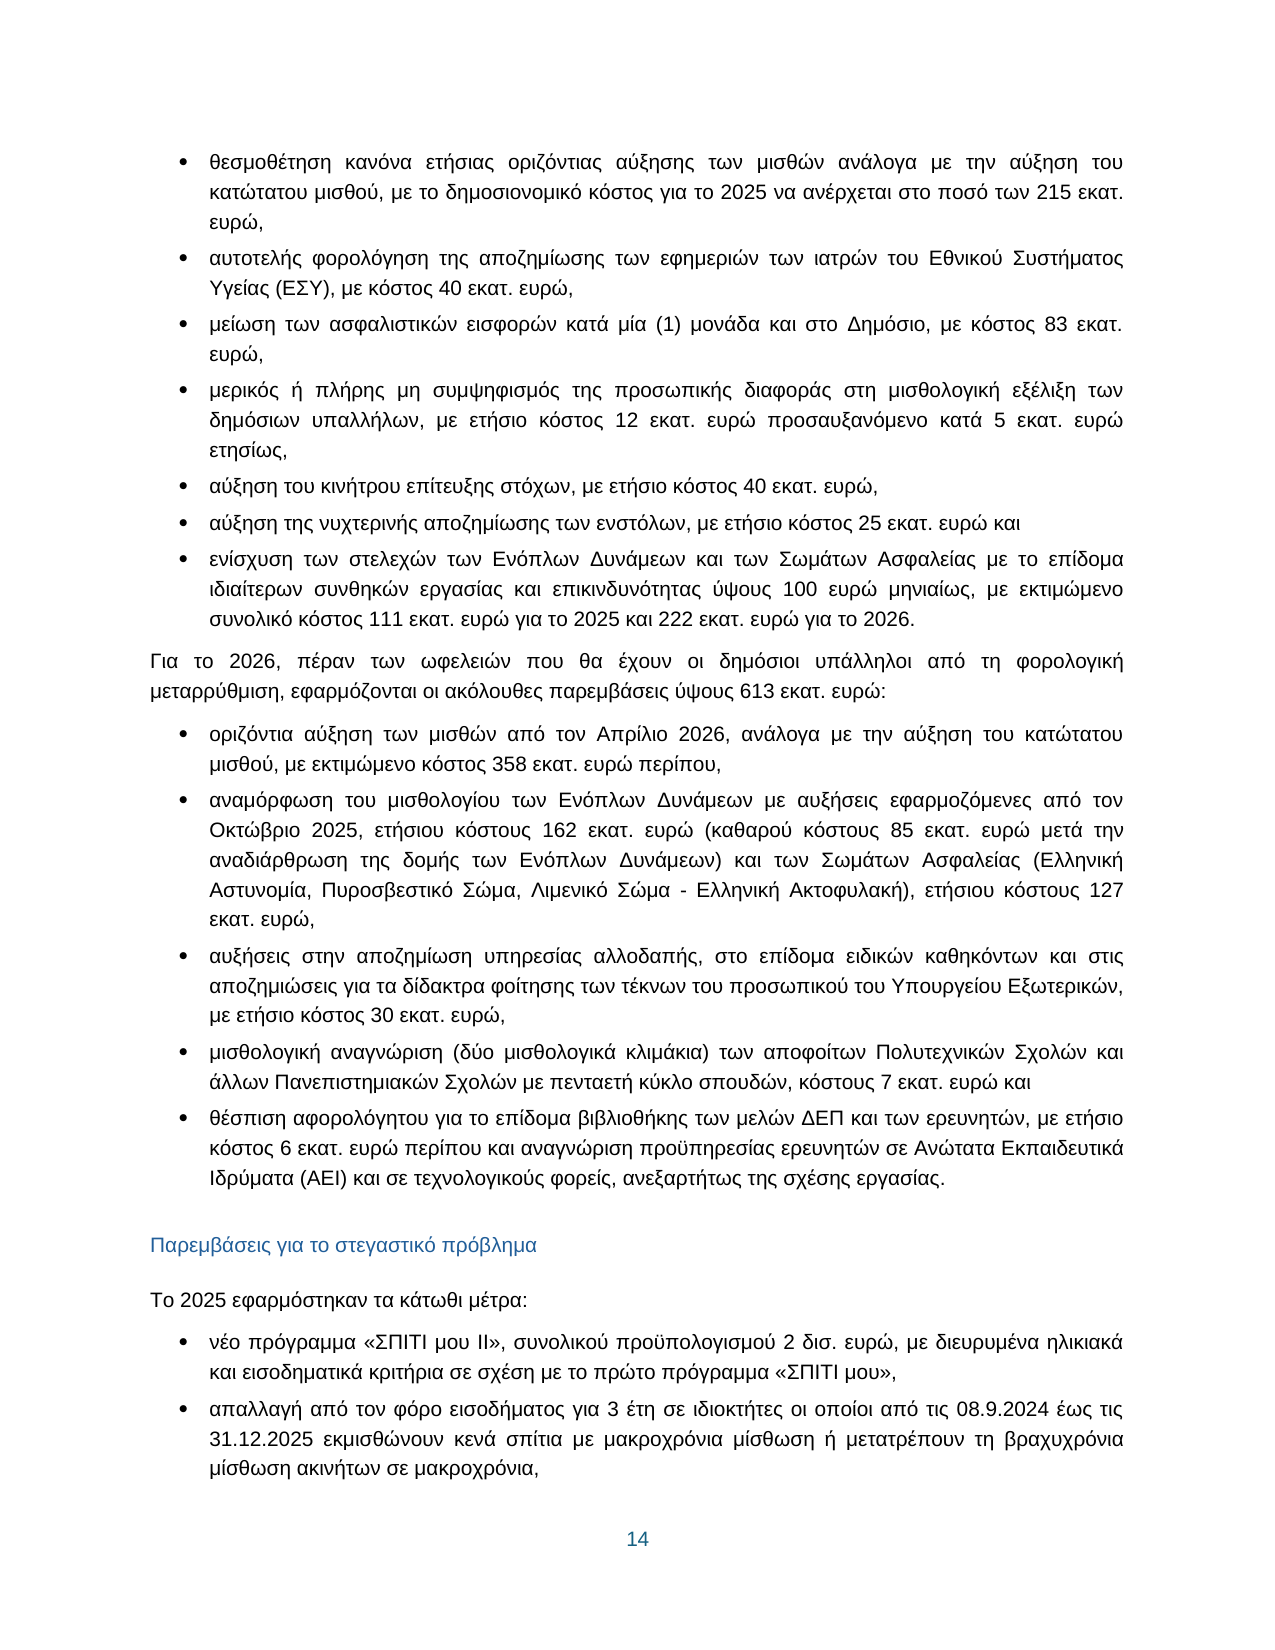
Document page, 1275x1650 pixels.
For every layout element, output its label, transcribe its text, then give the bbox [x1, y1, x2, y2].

list απαλλαγή από τον φόρο εισοδήματος για 3 έτη σε ιδιοκτήτες οι οποίοι από τις 08.9.2024 έως τις 31.12.2025 εκμισθώνουν κενά σπίτια με μακροχρόνια μίσθωση ή μετατρέπουν τη βραχυχρόνια μίσθωση ακινήτων σε μακροχρόνια, [179, 1396, 1125, 1480]
list μισθολογική αναγνώριση (δύο μισθολογικά κλιμάκια) των αποφοίτων Πολυτεχνικών Σχολών και άλλων Πανεπιστημιακών Σχολών με πενταετή κύκλο σπουδών, κόστους 7 εκατ. ευρώ και [179, 1039, 1125, 1093]
list οριζόντια αύξηση των μισθών από τον Απρίλιο 2026, ανάλογα με την αύξηση του κατώτατου μισθού, με εκτιμώμενο κόστος 358 εκατ. ευρώ περίπου, [179, 721, 1125, 775]
list αύξηση του κινήτρου επίτευξης στόχων, με ετήσιο κόστος 40 εκατ. ευρώ, [179, 474, 1125, 498]
list θεσμοθέτηση κανόνα ετήσιας οριζόντιας αύξησης των μισθών ανάλογα με την αύξηση του κατώτατου μισθού, με το δημοσιονομικό κόστος για το 2025 να ανέρχεται στο ποσό των 215 εκατ. ευρώ, [179, 150, 1125, 234]
list ενίσχυση των στελεχών των Ενόπλων Δυνάμεων και των Σωμάτων Ασφαλείας με το επίδομα ιδιαίτερων συνθηκών εργασίας και επικινδυνότητας ύψους 100 ευρώ μηνιαίως, με εκτιμώμενο συνολικό κόστος 111 εκατ. ευρώ για το 2025 και 222 εκατ. ευρώ για το 2026. [179, 547, 1125, 631]
list αυξήσεις στην αποζημίωση υπηρεσίας αλλοδαπής, στο επίδομα ειδικών καθηκόντων και στις αποζημιώσεις για τα δίδακτρα φοίτησης των τέκνων του προσωπικού του Υπουργείου Εξωτερικών, με ετήσιο κόστος 30 εκατ. ευρώ, [179, 943, 1125, 1027]
list αύξηση της νυχτερινής αποζημίωσης των ενστόλων, με ετήσιο κόστος 25 εκατ. ευρώ και [179, 511, 1125, 535]
list αυτοτελής φορολόγηση της αποζημίωσης των εφημεριών των ιατρών του Εθνικού Συστήματος Υγείας (ΕΣΥ), με κόστος 40 εκατ. ευρώ, [179, 246, 1125, 300]
text Το 2025 εφαρμόστηκαν τα κάτωθι μέτρα: [150, 1288, 1125, 1312]
list νέο πρόγραμμα «ΣΠΙΤΙ μου ΙΙ», συνολικού προϋπολογισμού 2 δισ. ευρώ, με διευρυμένα ηλικιακά και εισοδηματικά κριτήρια σε σχέση με το πρώτο πρόγραμμα «ΣΠΙΤΙ μου», [179, 1330, 1125, 1384]
subtitle Παρεμβάσεις για το στεγαστικό πρόβλημα [150, 1233, 1125, 1257]
list θέσπιση αφορολόγητου για το επίδομα βιβλιοθήκης των μελών ΔΕΠ και των ερευνητών, με ετήσιο κόστος 6 εκατ. ευρώ περίπου και αναγνώριση προϋπηρεσίας ερευνητών σε Ανώτατα Εκπαιδευτικά Ιδρύματα (ΑΕΙ) και σε τεχνολογικούς φορείς, ανεξαρτήτως της σχέσης εργασίας. [179, 1106, 1125, 1189]
list αναμόρφωση του μισθολογίου των Ενόπλων Δυνάμεων με αυξήσεις εφαρμοζόμενες από τον Οκτώβριο 2025, ετήσιου κόστους 162 εκατ. ευρώ (καθαρού κόστους 85 εκατ. ευρώ μετά την αναδιάρθρωση της δομής των Ενόπλων Δυνάμεων) και των Σωμάτων Ασφαλείας (Ελληνική Αστυνομία, Πυροσβεστικό Σώμα, Λιμενικό Σώμα - Ελληνική Ακτοφυλακή), ετήσιου κόστους 127 εκατ. ευρώ, [179, 788, 1125, 931]
text Για το 2026, πέραν των ωφελειών που θα έχουν οι δημόσιοι υπάλληλοι από τη φορολογική μεταρρύθμιση, εφαρμόζονται οι ακόλουθες παρεμβάσεις ύψους 613 εκατ. ευρώ: [150, 649, 1125, 703]
list μείωση των ασφαλιστικών εισφορών κατά μία (1) μονάδα και στο Δημόσιο, με κόστος 83 εκατ. ευρώ, [179, 312, 1125, 366]
list μερικός ή πλήρης μη συμψηφισμός της προσωπικής διαφοράς στη μισθολογική εξέλιξη των δημόσιων υπαλλήλων, με ετήσιο κόστος 12 εκατ. ευρώ προσαυξανόμενο κατά 5 εκατ. ευρώ ετησίως, [179, 378, 1125, 462]
